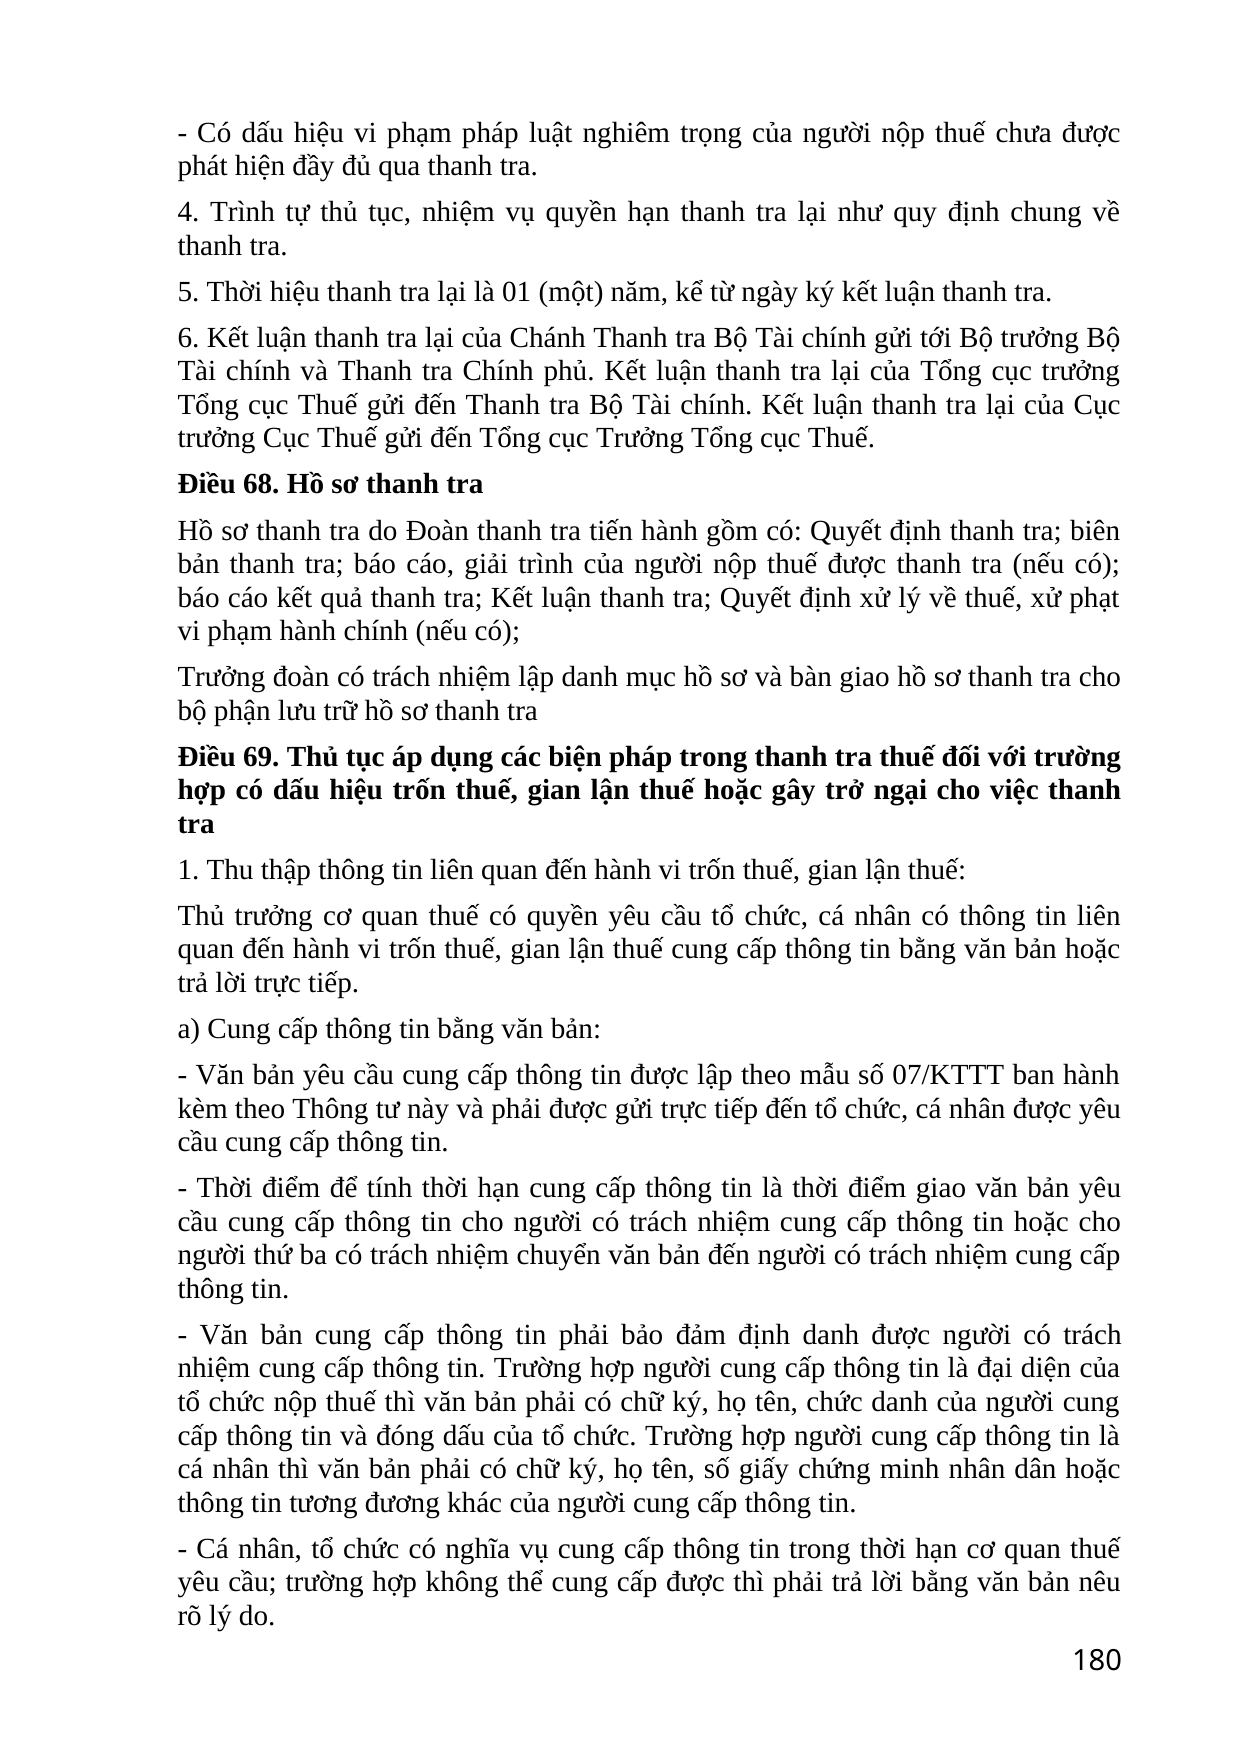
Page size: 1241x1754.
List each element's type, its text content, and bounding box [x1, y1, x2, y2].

text Thủ trưởng cơ quan thuế có quyền yêu cầu tổ chức, cá nhân có thông tin liên quan đến hành vi trốn thuế, gian lận thuế cung cấp thông tin bằng văn bản hoặc trả lời trực tiếp. [177, 898, 1122, 999]
text Điều 69. Thủ tục áp dụng các biện pháp trong thanh tra thuế đối với trường hợp có dấu hiệu trốn thuế, gian lận thuế hoặc gây trở ngại cho việc thanh tra [177, 739, 1122, 839]
text a) Cung cấp thông tin bằng văn bản: [177, 1011, 1122, 1045]
text - Cá nhân, tổ chức có nghĩa vụ cung cấp thông tin trong thời hạn cơ quan thuế yêu cầu; trường hợp không thể cung cấp được thì phải trả lời bằng văn bản nêu rõ lý do. [177, 1531, 1122, 1631]
text Điều 68. Hồ sơ thanh tra [177, 467, 1122, 500]
text 4. Trình tự thủ tục, nhiệm vụ quyền hạn thanh tra lại như quy định chung về thanh tra. [177, 194, 1122, 261]
text - Văn bản cung cấp thông tin phải bảo đảm định danh được người có trách nhiệm cung cấp thông tin. Trường hợp người cung cấp thông tin là đại diện của tổ chức nộp thuế thì văn bản phải có chữ ký, họ tên, chức danh của người cung cấp thông tin và đóng dấu của tổ chức. Trường hợp người cung cấp thông tin là cá nhân thì văn bản phải có chữ ký, họ tên, số giấy chứng minh nhân dân hoặc thông tin tương đương khác của người cung cấp thông tin. [177, 1317, 1122, 1518]
text Trưởng đoàn có trách nhiệm lập danh mục hồ sơ và bàn giao hồ sơ thanh tra cho bộ phận lưu trữ hồ sơ thanh tra [177, 659, 1122, 726]
text - Văn bản yêu cầu cung cấp thông tin được lập theo mẫu số 07/KTTT ban hành kèm theo Thông tư này và phải được gửi trực tiếp đến tổ chức, cá nhân được yêu cầu cung cấp thông tin. [177, 1057, 1122, 1158]
text 1. Thu thập thông tin liên quan đến hành vi trốn thuế, gian lận thuế: [177, 852, 1122, 886]
text Hồ sơ thanh tra do Đoàn thanh tra tiến hành gồm có: Quyết định thanh tra; biên bản thanh tra; báo cáo, giải trình của người nộp thuế được thanh tra (nếu có); báo cáo kết quả thanh tra; Kết luận thanh tra; Quyết định xử lý về thuế, xử phạt vi phạm hành chính (nếu có); [177, 513, 1122, 647]
text - Có dấu hiệu vi phạm pháp luật nghiêm trọng của người nộp thuế chưa được phát hiện đầy đủ qua thanh tra. [177, 115, 1122, 182]
text - Thời điểm để tính thời hạn cung cấp thông tin là thời điểm giao văn bản yêu cầu cung cấp thông tin cho người có trách nhiệm cung cấp thông tin hoặc cho người thứ ba có trách nhiệm chuyển văn bản đến người có trách nhiệm cung cấp thông tin. [177, 1170, 1122, 1304]
text 6. Kết luận thanh tra lại của Chánh Thanh tra Bộ Tài chính gửi tới Bộ trưởng Bộ Tài chính và Thanh tra Chính phủ. Kết luận thanh tra lại của Tổng cục trưởng Tổng cục Thuế gửi đến Thanh tra Bộ Tài chính. Kết luận thanh tra lại của Cục trưởng Cục Thuế gửi đến Tổng cục Trưởng Tổng cục Thuế. [177, 320, 1122, 454]
text 5. Thời hiệu thanh tra lại là 01 (một) năm, kể từ ngày ký kết luận thanh tra. [177, 274, 1122, 307]
